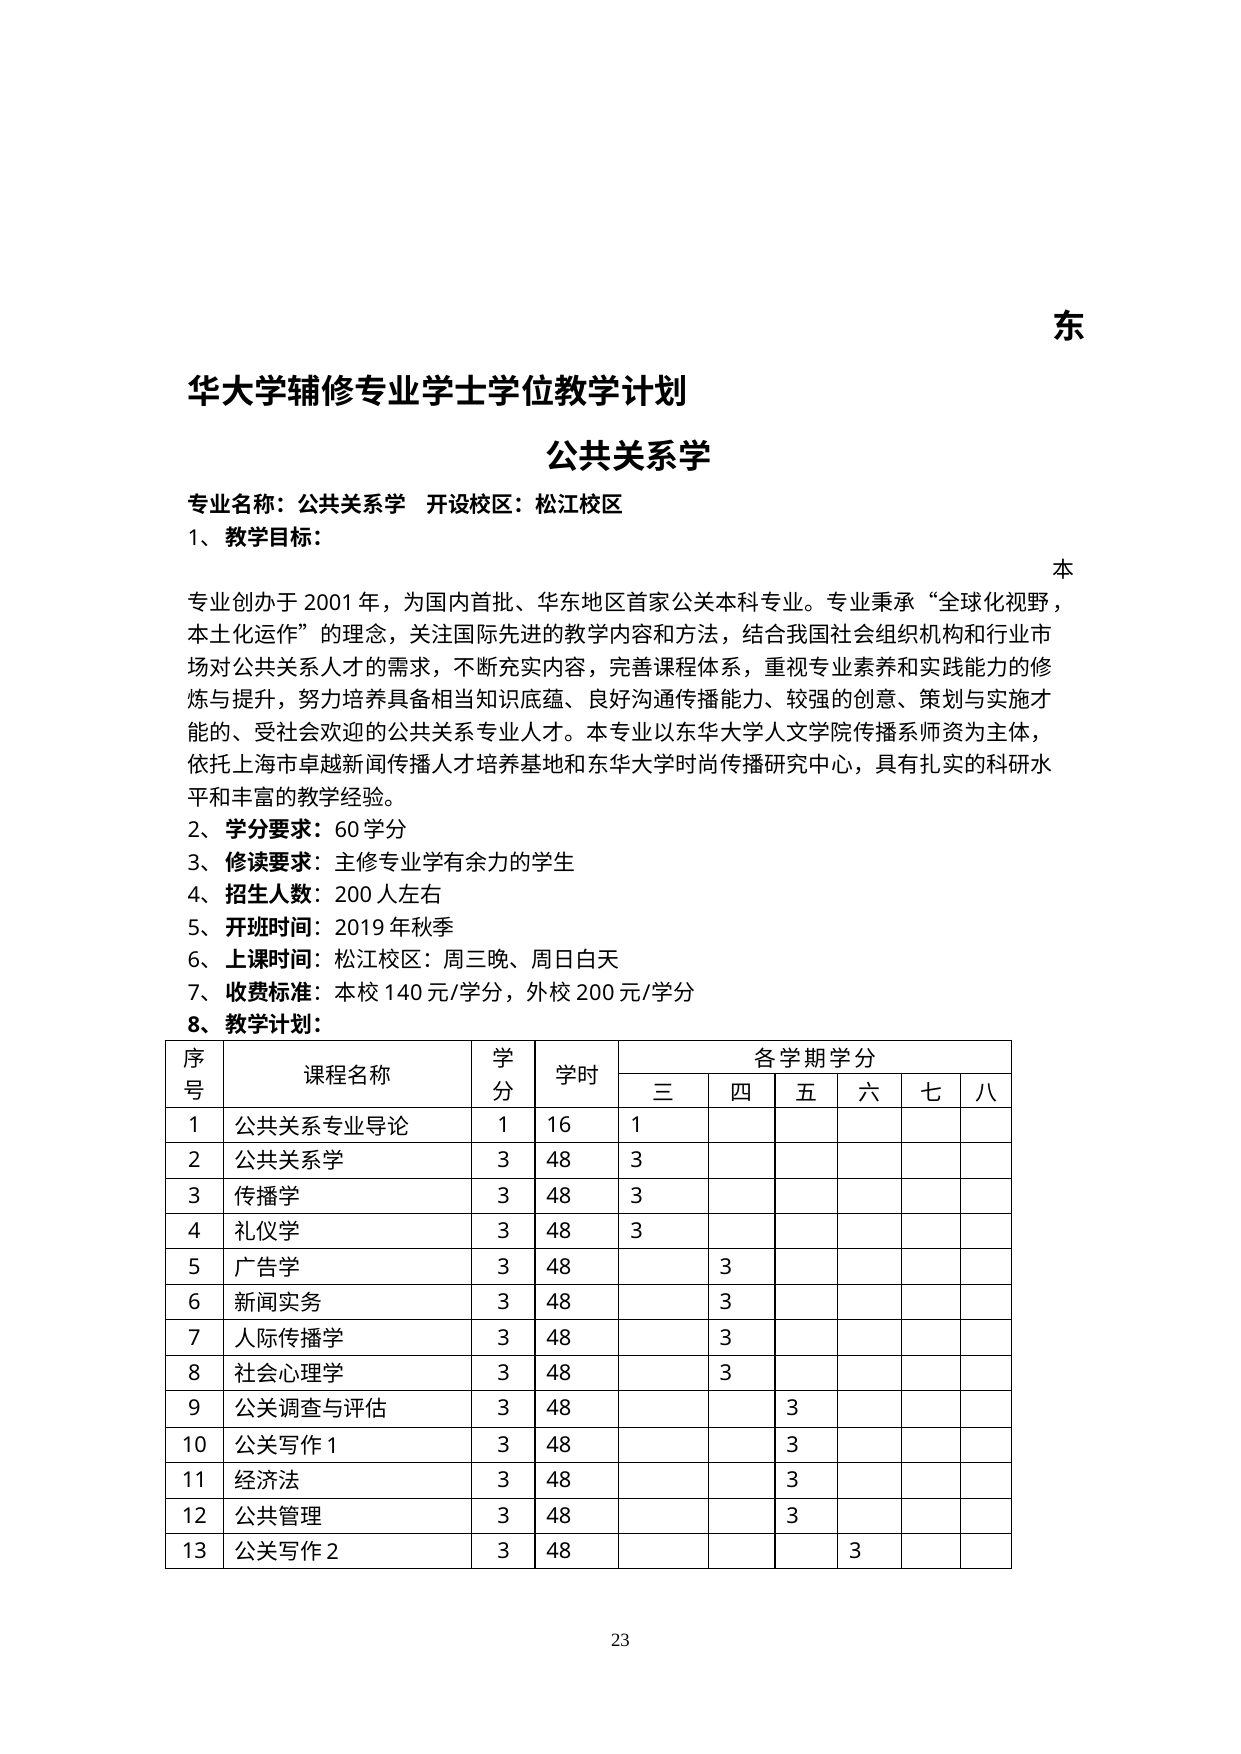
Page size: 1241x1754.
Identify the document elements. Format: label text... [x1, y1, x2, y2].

table_cell 48 [536, 1179, 618, 1213]
table_cell [838, 1391, 901, 1427]
table_cell [961, 1534, 1011, 1568]
table_cell [619, 1285, 708, 1319]
table_cell [709, 1463, 774, 1497]
table_cell [902, 1285, 960, 1319]
table_cell 3 [472, 1214, 534, 1248]
table_cell 2 [166, 1143, 223, 1177]
table_cell [709, 1143, 774, 1177]
table_cell 48 [536, 1463, 618, 1497]
table_cell [961, 1108, 1011, 1142]
table_cell 礼仪学 [224, 1214, 471, 1248]
table_cell 1 [619, 1108, 708, 1142]
table_cell [776, 1249, 837, 1284]
table_cell [838, 1214, 901, 1248]
table_cell [709, 1534, 774, 1568]
table_cell [961, 1249, 1011, 1284]
table_cell 公共关系专业导论 [224, 1108, 471, 1142]
table_cell [619, 1463, 708, 1497]
table_cell 3 [472, 1320, 534, 1354]
table_cell [776, 1143, 837, 1177]
table_cell 7 [166, 1320, 223, 1354]
table_cell [776, 1179, 837, 1213]
table_cell 六 [838, 1074, 901, 1107]
table_cell 新闻实务 [224, 1285, 471, 1319]
table_cell 七 [902, 1074, 960, 1107]
table_cell 3 [776, 1463, 837, 1497]
table_header 课程名称 [224, 1041, 471, 1107]
table_cell [961, 1143, 1011, 1177]
table_cell [838, 1179, 901, 1213]
table_cell [961, 1391, 1011, 1427]
table_cell 4 [166, 1214, 223, 1248]
list 修读要求：主修专业学有余力的学生 [187, 844, 1053, 877]
table_cell 3 [709, 1356, 774, 1390]
table_cell 3 [709, 1285, 774, 1319]
table_cell 10 [166, 1428, 223, 1462]
table_cell 11 [166, 1463, 223, 1497]
list 收费标准：本校140元/学分，外校200元/学分 [187, 974, 1053, 1007]
table_cell [961, 1320, 1011, 1354]
table_cell 3 [472, 1143, 534, 1177]
table_cell 48 [536, 1391, 618, 1427]
table_cell 3 [166, 1179, 223, 1213]
table_cell 传播学 [224, 1179, 471, 1213]
table_cell 48 [536, 1499, 618, 1533]
list 教学计划： [187, 1007, 1053, 1039]
table_cell [709, 1391, 774, 1427]
table_cell [838, 1463, 901, 1497]
table_cell [902, 1463, 960, 1497]
table_cell [902, 1108, 960, 1142]
table_cell [838, 1499, 901, 1533]
table_cell 1 [472, 1108, 534, 1142]
table_cell 人际传播学 [224, 1320, 471, 1354]
table_cell 48 [536, 1428, 618, 1462]
table_cell [838, 1356, 901, 1390]
table_cell 3 [472, 1499, 534, 1533]
table_cell 48 [536, 1143, 618, 1177]
table_cell [961, 1356, 1011, 1390]
table_cell [776, 1285, 837, 1319]
table_header 学时 [536, 1041, 618, 1107]
table_cell 3 [472, 1179, 534, 1213]
table_cell [902, 1249, 960, 1284]
table_cell 48 [536, 1320, 618, 1354]
table_cell 48 [536, 1356, 618, 1390]
table_cell [961, 1499, 1011, 1533]
list 教学目标： [187, 519, 1053, 552]
table_cell [776, 1214, 837, 1248]
table_cell [961, 1285, 1011, 1319]
list 招生人数：200人左右 [187, 877, 1053, 909]
list 上课时间：松江校区：周三晚、周日白天 [187, 942, 1053, 974]
table_cell 3 [472, 1356, 534, 1390]
list 开班时间：2019年秋季 [187, 909, 1053, 942]
table_cell 公关写作1 [224, 1428, 471, 1462]
table_cell 3 [776, 1428, 837, 1462]
table_cell 3 [472, 1463, 534, 1497]
table_cell [902, 1391, 960, 1427]
table_cell [838, 1428, 901, 1462]
table_cell [961, 1179, 1011, 1213]
table_cell [619, 1534, 708, 1568]
table_header 各学期学分 [619, 1041, 1011, 1073]
table_cell [961, 1463, 1011, 1497]
table_cell 四 [709, 1074, 774, 1107]
table_cell 社会心理学 [224, 1356, 471, 1390]
table_cell [961, 1428, 1011, 1462]
table_cell [902, 1534, 960, 1568]
table_cell [902, 1320, 960, 1354]
list 学分要求：60学分 [187, 812, 1053, 844]
table_cell 3 [709, 1249, 774, 1284]
table_cell 3 [619, 1179, 708, 1213]
table_cell 48 [536, 1214, 618, 1248]
table_cell 8 [166, 1356, 223, 1390]
table_cell [619, 1356, 708, 1390]
table_cell [619, 1320, 708, 1354]
table_cell 13 [166, 1534, 223, 1568]
table_cell [838, 1108, 901, 1142]
table_cell 3 [472, 1391, 534, 1427]
table_cell 3 [472, 1249, 534, 1284]
table_cell 八 [961, 1074, 1011, 1107]
text 本专业创办于2001年，为国内首批、华东地区首家公关本科专业。专业秉承“全球化视野，本土化运作”的理念，关注国际先进的教学内容和方法，结合我国社会组织机构和行业市场对公共关系人才的需求，不断充实内容，完善课程体系，重视专业素养和实践能力的修炼与提升，努力培养具备相当知识底蕴、良好沟通传播能力、较强的创意、策划与实施才能的、受社会欢迎的公共关系专业人才。本专业以东华大学人文学院传播系师资为主体，依托上海市卓越新闻传播人才培养基地和东华大学时尚传播研究中心，具有扎实的科研水平和丰富的教学经验。 [187, 552, 1053, 812]
text 东华大学辅修专业学士学位教学计划 [187, 292, 1053, 422]
table_cell [902, 1356, 960, 1390]
table_cell [902, 1214, 960, 1248]
table_cell 12 [166, 1499, 223, 1533]
table_cell [902, 1179, 960, 1213]
table_cell [961, 1214, 1011, 1248]
table_cell 3 [709, 1320, 774, 1354]
table_cell [709, 1179, 774, 1213]
table_cell 5 [166, 1249, 223, 1284]
table_cell 公关调查与评估 [224, 1391, 471, 1427]
table_cell 3 [472, 1285, 534, 1319]
table_header 学分 [472, 1041, 534, 1107]
table_cell 广告学 [224, 1249, 471, 1284]
table_cell 经济法 [224, 1463, 471, 1497]
table_cell 公关写作2 [224, 1534, 471, 1568]
table_cell [709, 1108, 774, 1142]
table_cell 3 [776, 1391, 837, 1427]
table_cell 9 [166, 1391, 223, 1427]
table_cell [776, 1356, 837, 1390]
table_cell [838, 1143, 901, 1177]
table_cell [902, 1428, 960, 1462]
table_cell 3 [776, 1499, 837, 1533]
table_cell 48 [536, 1534, 618, 1568]
table_cell [838, 1249, 901, 1284]
table_cell [776, 1534, 837, 1568]
table_cell 3 [472, 1534, 534, 1568]
table_cell [619, 1249, 708, 1284]
table_cell 48 [536, 1249, 618, 1284]
table_cell [619, 1391, 708, 1427]
table_cell [776, 1320, 837, 1354]
table_cell [838, 1320, 901, 1354]
table_cell [709, 1214, 774, 1248]
table_cell 3 [838, 1534, 901, 1568]
table_cell [619, 1428, 708, 1462]
table_cell 3 [472, 1428, 534, 1462]
table_cell [709, 1428, 774, 1462]
text 专业名称：公共关系学 开设校区：松江校区 [187, 487, 1053, 519]
table_cell [709, 1499, 774, 1533]
table_cell [902, 1143, 960, 1177]
table_cell [619, 1499, 708, 1533]
table_cell 6 [166, 1285, 223, 1319]
table_cell 48 [536, 1285, 618, 1319]
text 公共关系学 [187, 422, 1053, 487]
table_cell 公共管理 [224, 1499, 471, 1533]
table_cell 3 [619, 1214, 708, 1248]
table_header 序 号 [166, 1041, 223, 1107]
table_cell 三 [619, 1074, 708, 1107]
table_cell 1 [166, 1108, 223, 1142]
table_cell [902, 1499, 960, 1533]
table_cell 16 [536, 1108, 618, 1142]
table_cell 公共关系学 [224, 1143, 471, 1177]
table_cell 3 [619, 1143, 708, 1177]
table_cell [776, 1108, 837, 1142]
table_cell 五 [776, 1074, 837, 1107]
table_cell [838, 1285, 901, 1319]
